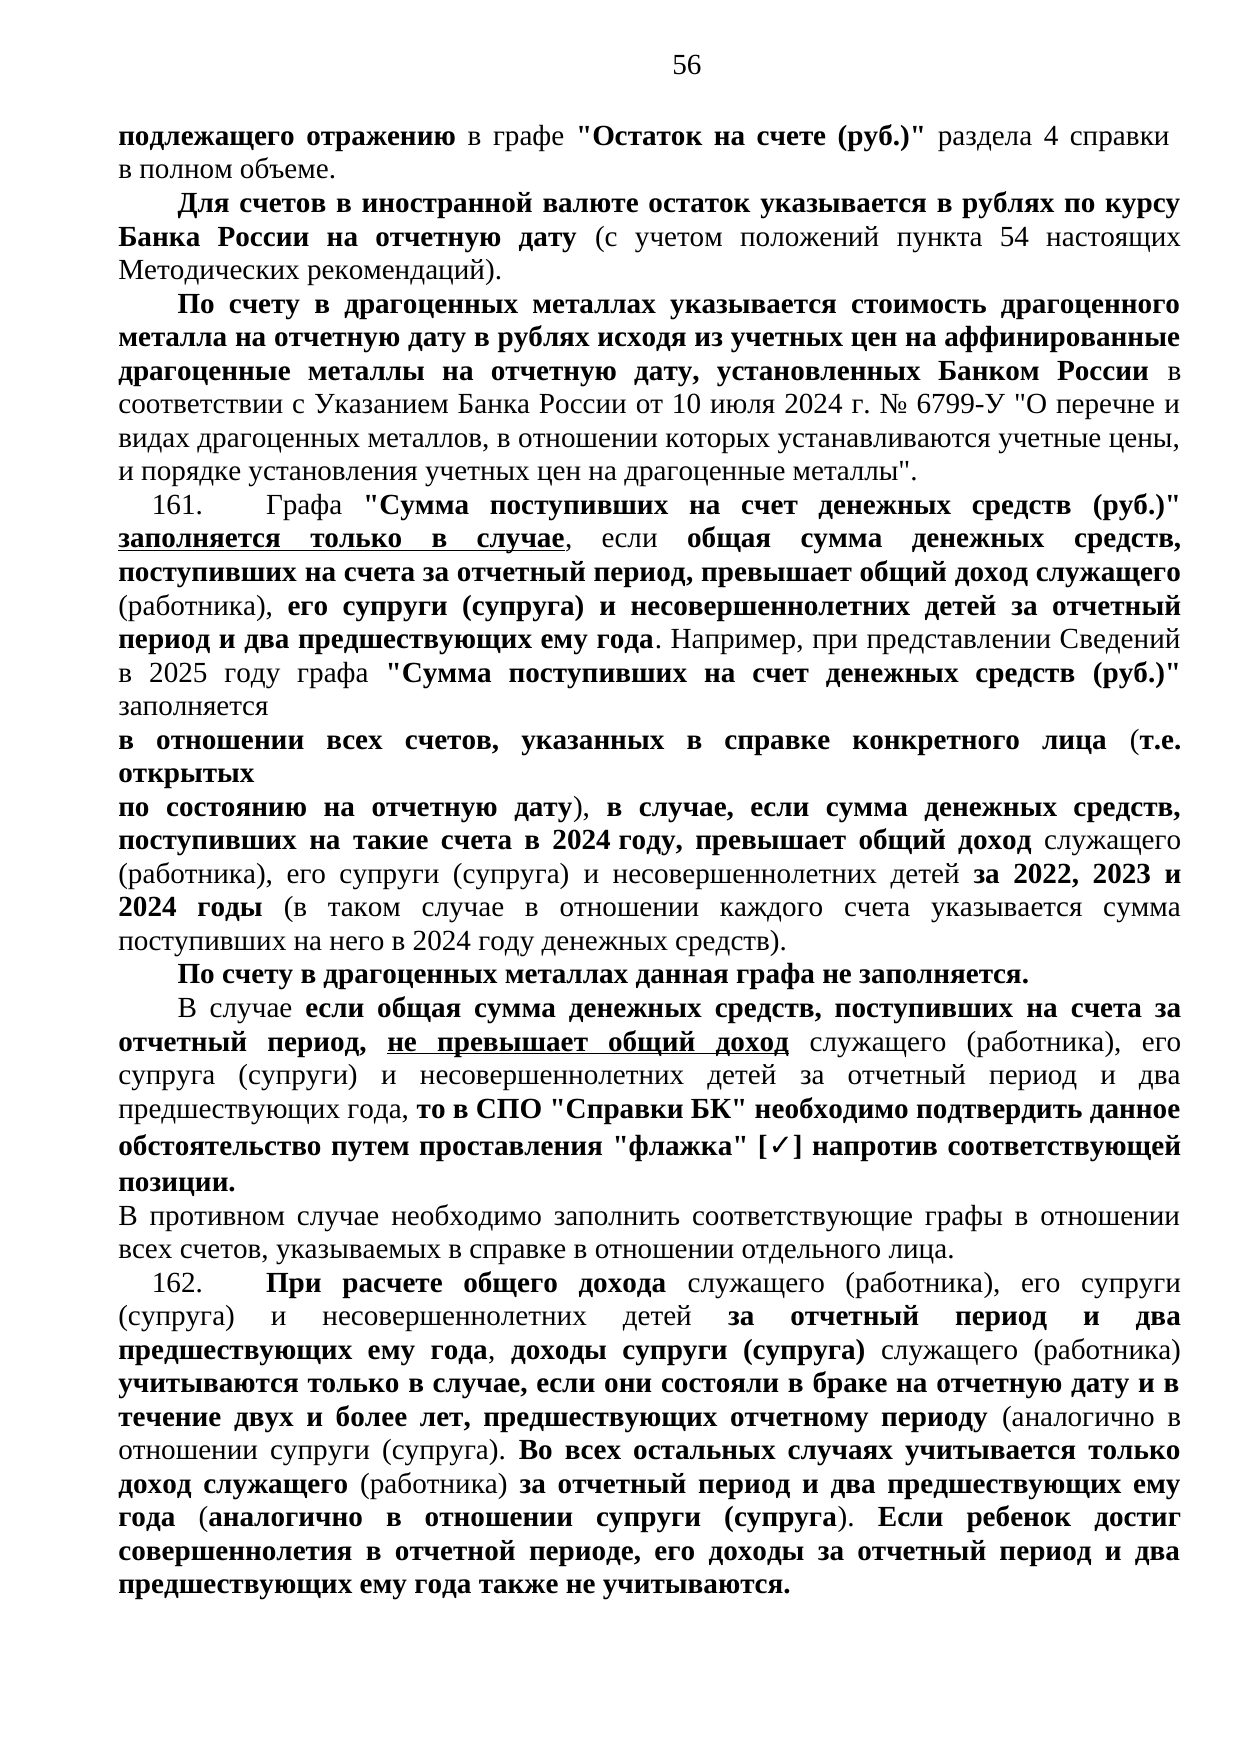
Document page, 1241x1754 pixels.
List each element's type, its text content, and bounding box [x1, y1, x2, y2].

list Графа "Сумма поступивших на счет денежных средств (руб.)" заполняется только в случае, если общая сумма денежных средств, поступивших на счета за отчетный период, превышает общий доход служащего (работника), его супруги (супруга) и несовершеннолетних детей за отчетный период и два предшествующих ему года. Например, при представлении Сведений в 2025 году графа "Сумма поступивших на счет денежных средств (руб.)" заполняется в отношении всех счетов, указанных в справке конкретного лица (т.е. открытых по состоянию на отчетную дату), в случае, если сумма денежных средств, поступивших на такие счета в 2024 году, превышает общий доход служащего (работника), его супруги (супруга) и несовершеннолетних детей за 2022, 2023 и 2024 годы (в таком случае в отношении каждого счета указывается сумма поступивших на него в 2024 году денежных средств). [118, 487, 1181, 957]
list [118, 118, 1181, 185]
list Для счетов в иностранной валюте остаток указывается в рублях по курсу Банка России на отчетную дату (с учетом положений пункта 54 настоящих Методических рекомендаций). [118, 185, 1181, 286]
list При расчете общего дохода служащего (работника), его супруги (супруга) и несовершеннолетних детей за отчетный период и два предшествующих ему года, доходы супруги (супруга) служащего (работника) учитываются только в случае, если они состояли в браке на отчетную дату и в течение двух и более лет, предшествующих отчетному периоду (аналогично в отношении супруги (супруга). Во всех остальных случаях учитывается только доход служащего (работника) за отчетный период и два предшествующих ему года (аналогично в отношении супруги (супруга). Если ребенок достиг совершеннолетия в отчетной периоде, его доходы за отчетный период и два предшествующих ему года также не учитываются. [118, 1265, 1181, 1600]
list По счету в драгоценных металлах указывается стоимость драгоценного металла на отчетную дату в рублях исходя из учетных цен на аффинированные драгоценные металлы на отчетную дату, установленных Банком России в соответствии с Указанием Банка России от 10 июля 2024 г. № 6799-У "О перечне и видах драгоценных металлов, в отношении которых устанавливаются учетные цены, и порядке установления учетных цен на драгоценные металлы". [118, 286, 1181, 487]
text В случае если общая сумма денежных средств, поступивших на счета за отчетный период, не превышает общий доход служащего (работника), его супруга (супруги) и несовершеннолетних детей за отчетный период и два предшествующих года, то в СПО "Справки БК" необходимо подтвердить данное обстоятельство путем проставления "флажка" [✓] напротив соответствующей позиции. В противном случае необходимо заполнить соответствующие графы в отношении всех счетов, указываемых в справке в отношении отдельного лица. [118, 990, 1181, 1265]
text По счету в драгоценных металлах данная графа не заполняется. [118, 957, 1181, 990]
